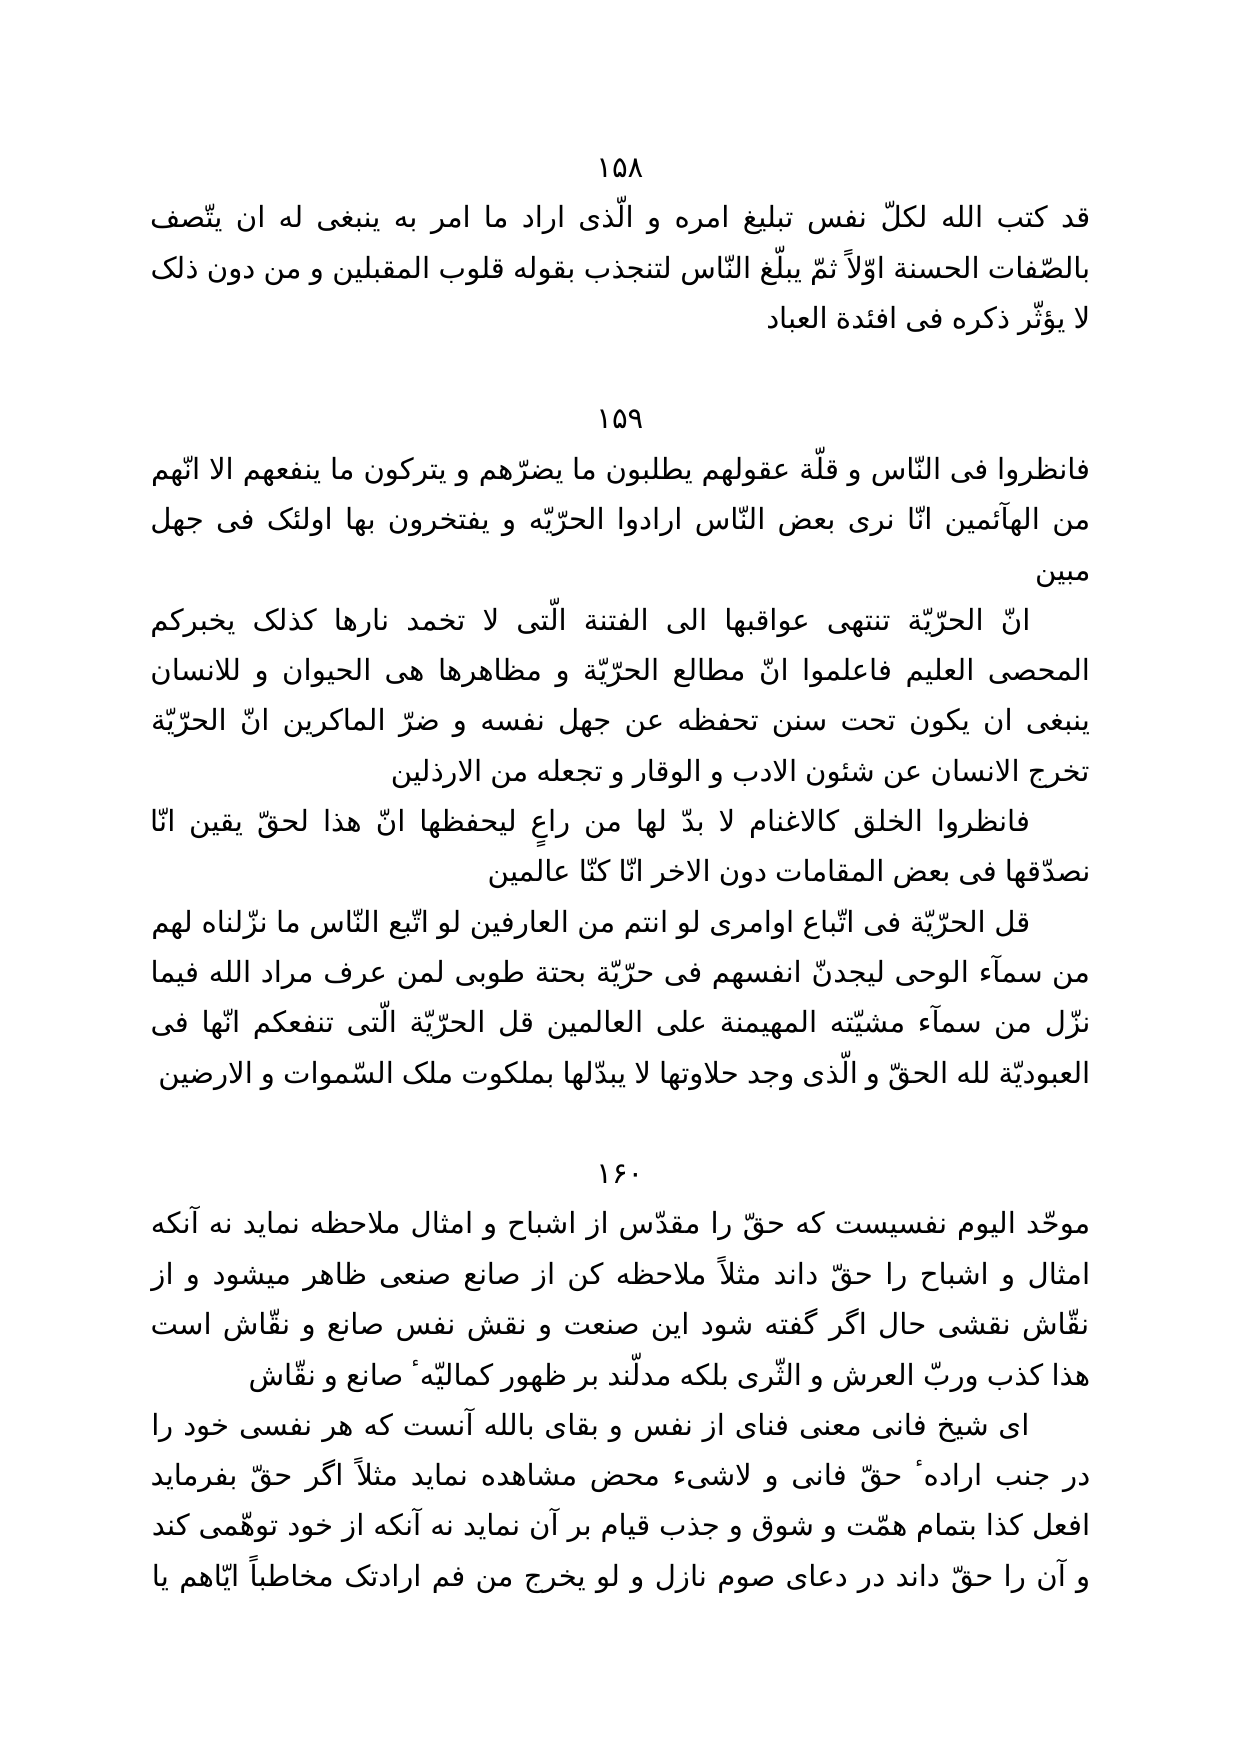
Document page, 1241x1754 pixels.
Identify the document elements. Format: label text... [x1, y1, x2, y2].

text ۱۵۹ [150, 402, 1090, 435]
text فانظروا فی النّاس و قلّة عقولهم يطلبون ما يضرّهم و يترکون ما ينفعهم الا انّهم من الهآئمين انّا نری بعض النّاس ارادوا الحرّيّه و يفتخرون بها اولئک فی جهل مبين [150, 452, 1090, 586]
text قل الحرّيّة فی اتّباع اوامری لو انتم من العارفين لو اتّبع النّاس ما نزّلناه لهم من سمآء الوحی ليجدنّ انفسهم فی حرّيّة بحتة طوبی لمن عرف مراد الله فيما نزّل من سمآء مشيّته المهيمنة علی العالمين قل الحرّيّة الّتی تنفعکم انّها فی العبوديّة لله الحقّ و الّذی وجد حلاوتها لا يبدّلها بملکوت ملک السّموات و الارضين [150, 905, 1090, 1089]
text انّ الحرّيّة تنتهی عواقبها الی الفتنة الّتی لا تخمد نارها کذلک يخبرکم المحصی العليم فاعلموا انّ مطالع الحرّيّة و مظاهرها هی الحيوان و للانسان ينبغی ان يکون تحت سنن تحفظه عن جهل نفسه و ضرّ الماکرين انّ الحرّيّة تخرج الانسان عن شئون الادب و الوقار و تجعله من الارذلين [150, 603, 1090, 787]
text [150, 1408, 1090, 1592]
text ۱۵۸ [150, 150, 1090, 183]
text ۱۶۰ [150, 1156, 1090, 1190]
text فانظروا الخلق کالاغنام لا بدّ لها من راعٍ ليحفظها انّ هذا لحقّ يقين انّا نصدّقها فی بعض المقامات دون الاخر انّا کنّا عالمين [150, 804, 1090, 888]
text قد کتب الله لکلّ نفس تبلیغ امره و الّذی اراد ما امر به ینبغی له ان یتّصف بالصّفات الحسنة اوّلاً ثمّ یبلّغ النّاس لتنجذب بقوله قلوب المقبلین و من دون ذلک لا یؤثّر ذکره فی افئدة العباد [150, 200, 1090, 334]
text موحّد الیوم نفسیست که حقّ را مقدّس از اشباح و امثال ملاحظه نماید نه آنکه امثال و اشباح را حقّ داند مثلاً ملاحظه کن از صانع صنعی ظاهر میشود و از نقّاش نقشی حال اگر گفته شود این صنعت و نقش نفس صانع و نقّاش است هذا کذب وربّ العرش و الثّری بلکه مدلّند بر ظهور کمالیّهٴ صانع و نقّاش [150, 1207, 1090, 1391]
